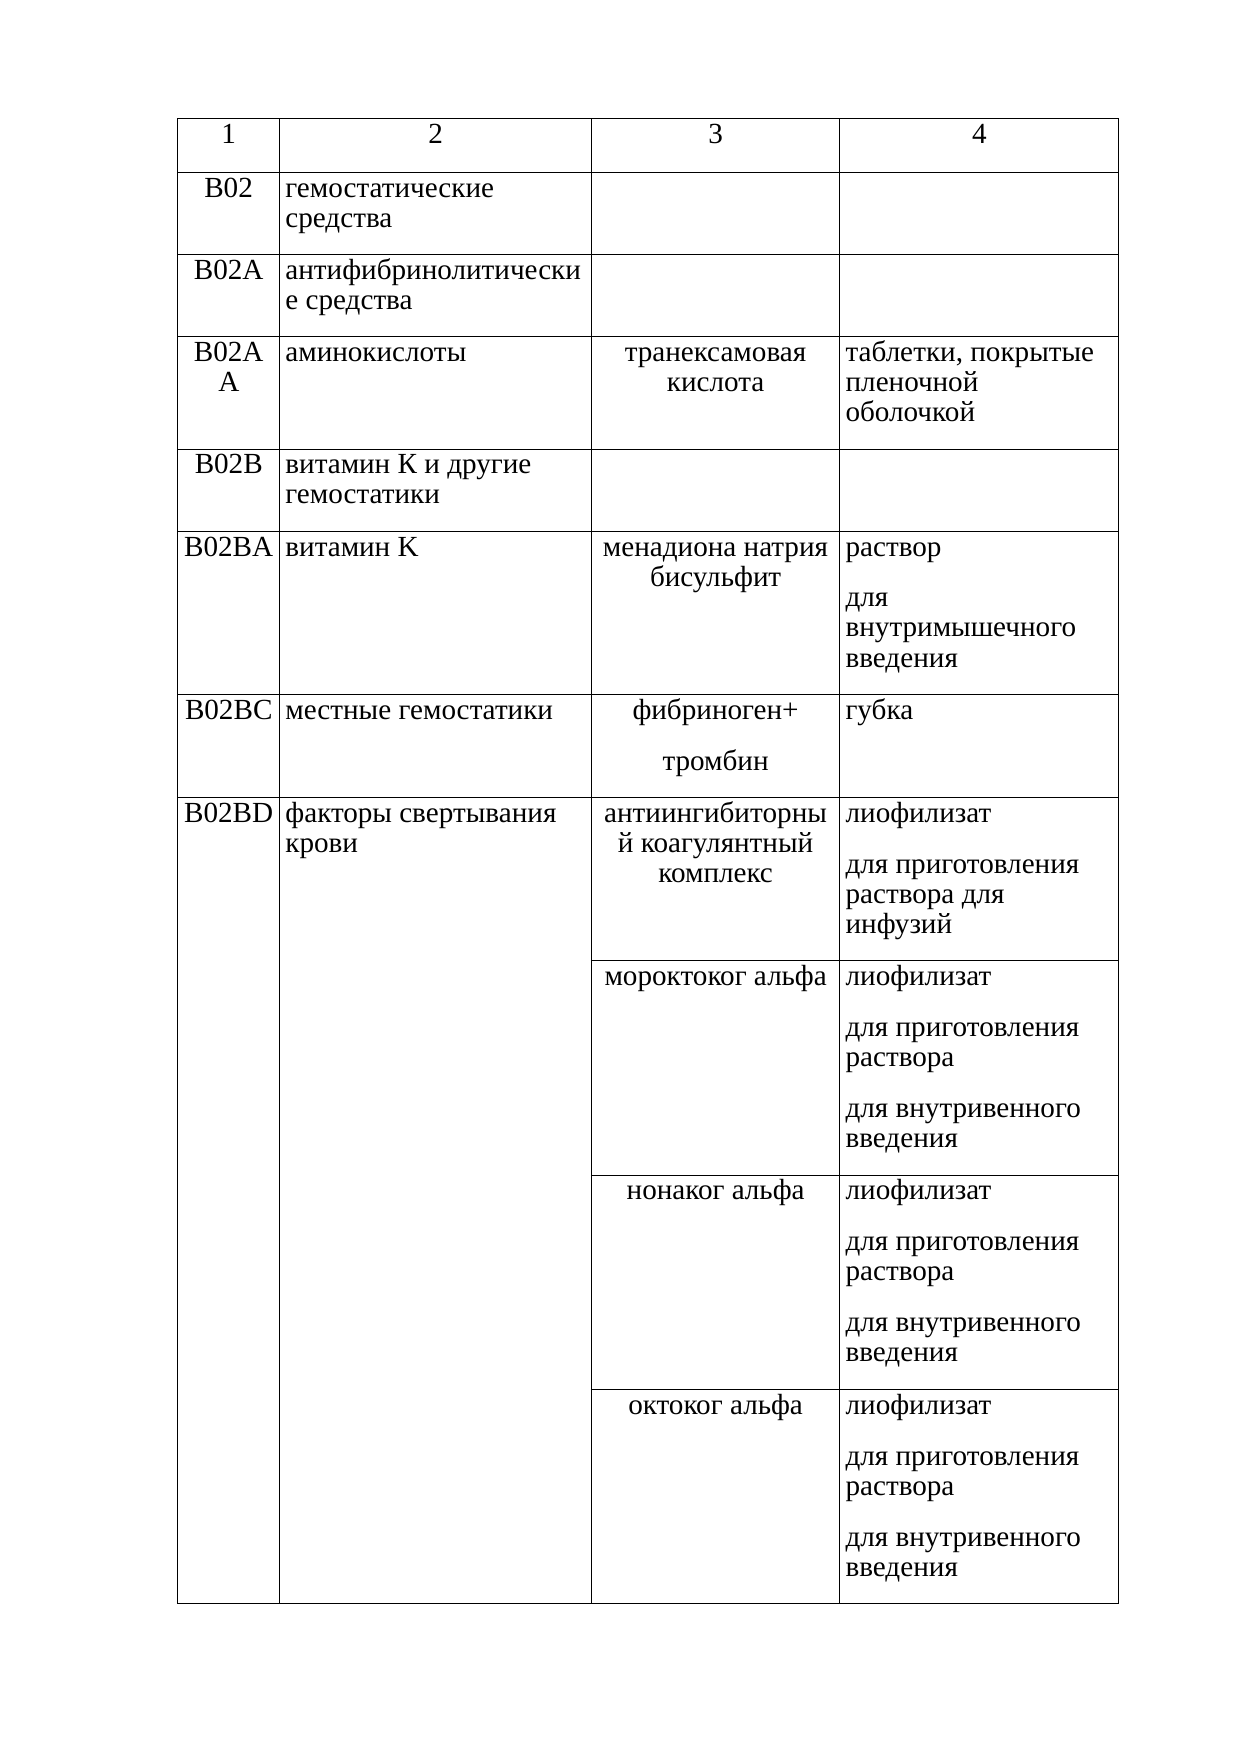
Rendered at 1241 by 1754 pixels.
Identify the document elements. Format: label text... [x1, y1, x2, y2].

table_cell лиофилизат для приготовления раствора для внутривенного введения [840, 961, 1118, 1175]
table_cell [840, 255, 1118, 336]
table_cell B02BA [178, 532, 279, 694]
table_header 4 [840, 119, 1118, 172]
table_cell нонаког альфа [592, 1176, 839, 1389]
table_cell факторы свертывания крови [280, 798, 591, 1603]
table_cell транексамовая кислота [592, 337, 839, 449]
table_cell антифибринолитические средства [280, 255, 591, 336]
table_cell [592, 255, 839, 336]
table_cell октоког альфа [592, 1390, 839, 1603]
table_cell фибриноген+ тромбин [592, 695, 839, 797]
table_header 2 [280, 119, 591, 172]
table_cell B02B [178, 450, 279, 531]
table_cell B02A [178, 255, 279, 336]
table_cell витамин К и другие гемостатики [280, 450, 591, 531]
table_cell лиофилизат для приготовления раствора для инфузий [840, 798, 1118, 960]
table_header 3 [592, 119, 839, 172]
table_cell [840, 173, 1118, 254]
table_header 1 [178, 119, 279, 172]
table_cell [840, 1390, 1118, 1603]
table_cell раствор для внутримышечного введения [840, 532, 1118, 694]
table_cell антиингибиторный коагулянтный комплекс [592, 798, 839, 960]
table_cell [840, 450, 1118, 531]
table_cell таблетки, покрытые пленочной оболочкой [840, 337, 1118, 449]
table_cell менадиона натрия бисульфит [592, 532, 839, 694]
table_cell [592, 450, 839, 531]
table_cell губка [840, 695, 1118, 797]
table_cell [592, 173, 839, 254]
table_cell B02BC [178, 695, 279, 797]
table_cell местные гемостатики [280, 695, 591, 797]
table_cell гемостатические средства [280, 173, 591, 254]
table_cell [840, 1176, 1118, 1389]
table_cell B02BD [178, 798, 279, 1603]
table_cell аминокислоты [280, 337, 591, 449]
table_cell B02AA [178, 337, 279, 449]
table_cell витамин K [280, 532, 591, 694]
table_cell мороктоког альфа [592, 961, 839, 1175]
table_cell B02 [178, 173, 279, 254]
